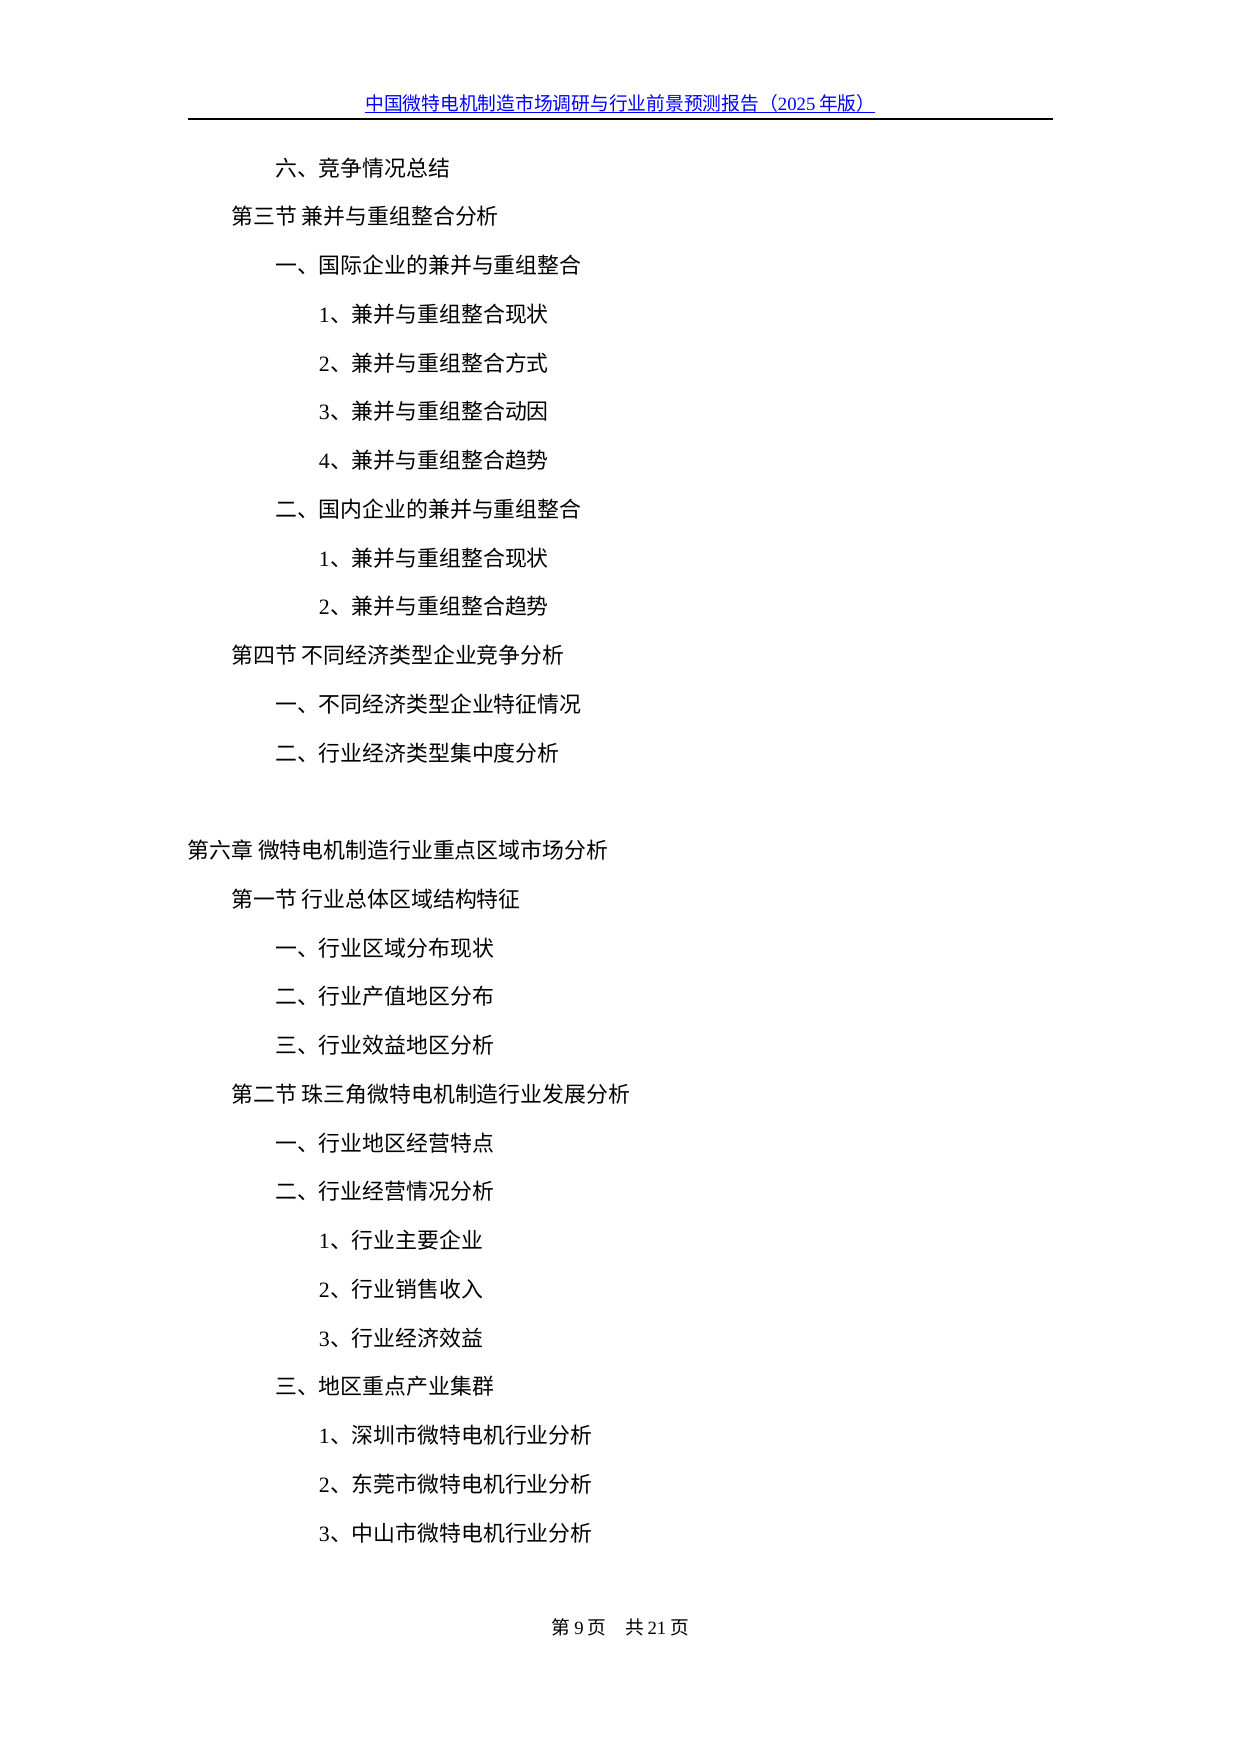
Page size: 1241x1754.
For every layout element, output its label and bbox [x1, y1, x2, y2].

text [187, 150, 1053, 1548]
